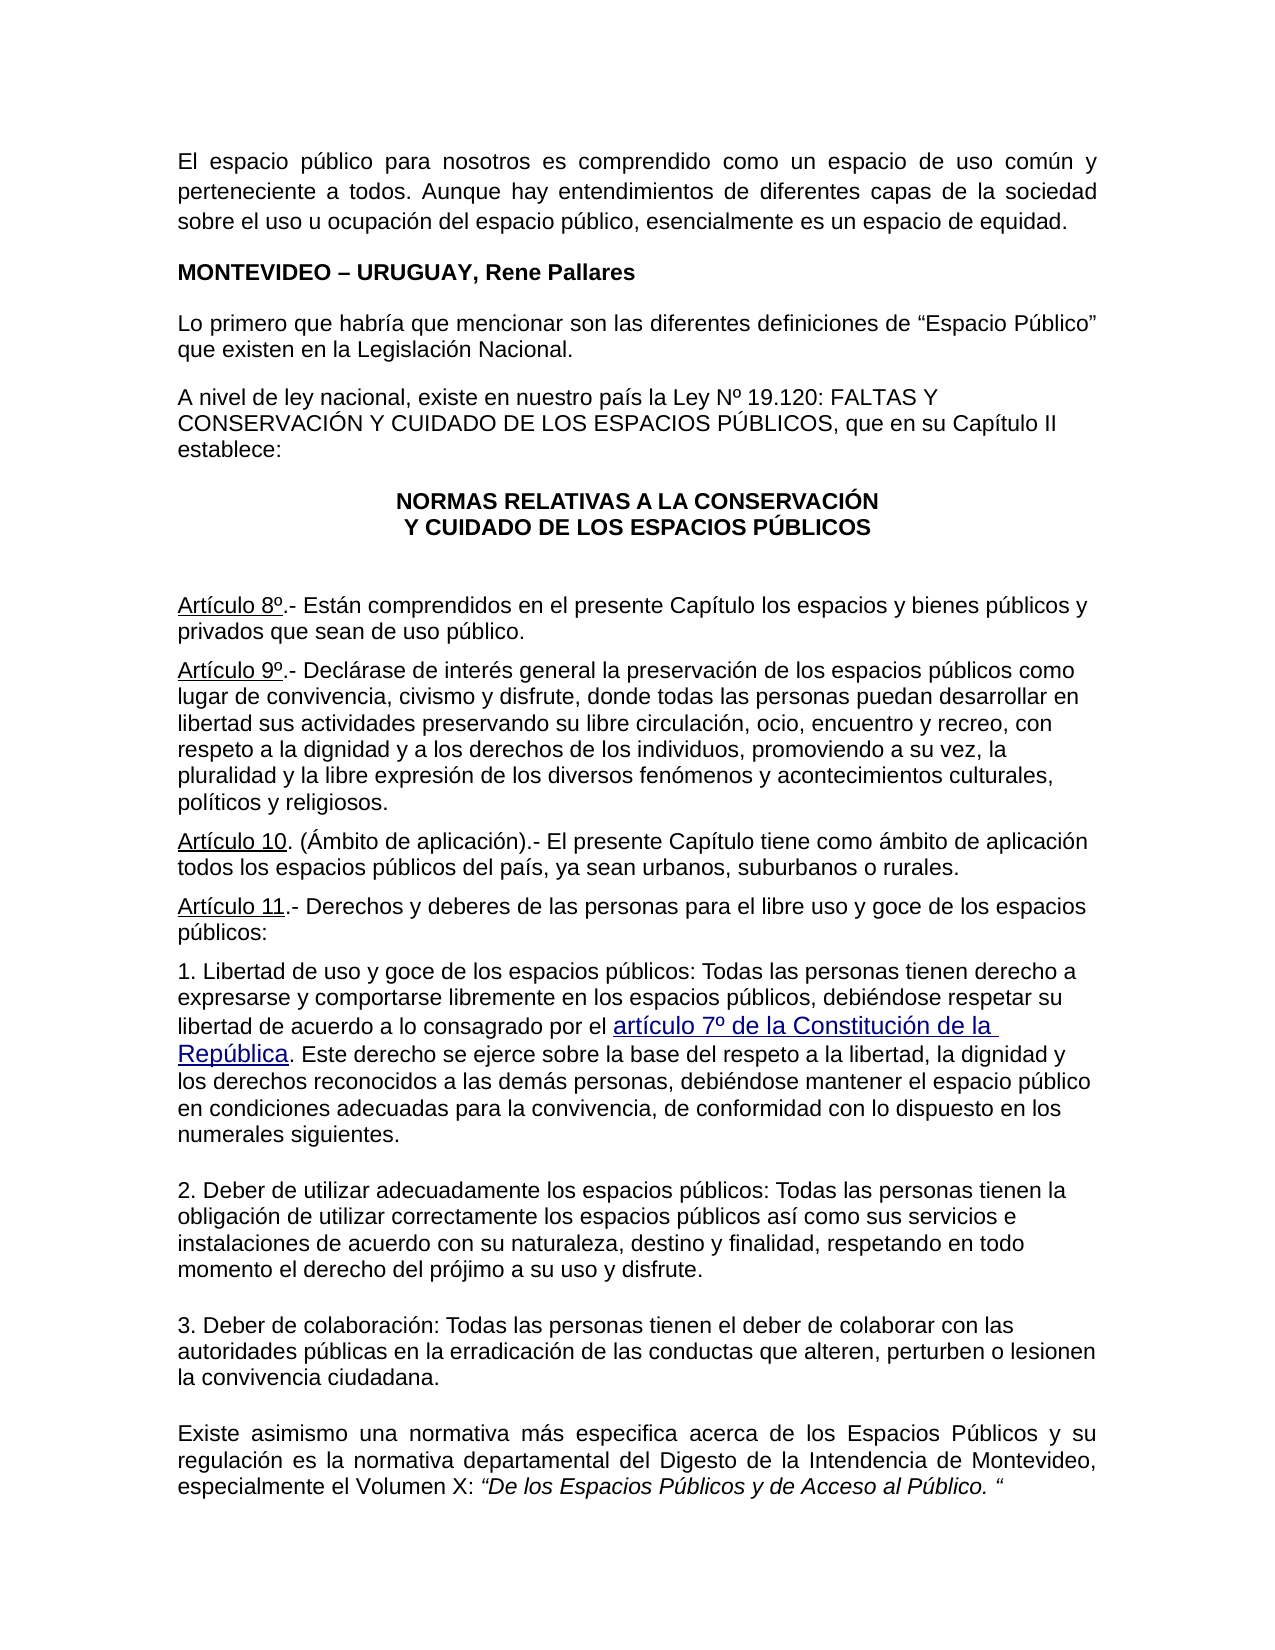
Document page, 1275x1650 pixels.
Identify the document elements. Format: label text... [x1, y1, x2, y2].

text MONTEVIDEO – URUGUAY, Rene Pallares [177, 259, 1098, 285]
text El espacio público para nosotros es comprendido como un espacio de uso común y perteneciente a todos. Aunque hay entendimientos de diferentes capas de la sociedad sobre el uso u ocupación del espacio público, esencialmente es un espacio de equidad. [177, 148, 1098, 234]
subtitle NORMAS RELATIVAS A LA CONSERVACIÓN Y CUIDADO DE LOS ESPACIOS PÚBLICOS [177, 488, 1098, 540]
text Lo primero que habría que mencionar son las diferentes definiciones de “Espacio Público” que existen en la Legislación Nacional. [177, 310, 1098, 363]
text Artículo 9º.- Declárase de interés general la preservación de los espacios públicos como lugar de convivencia, civismo y disfrute, donde todas las personas puedan desarrollar en libertad sus actividades preservando su libre circulación, ocio, encuentro y recreo, con respeto a la dignidad y a los derechos de los individuos, promoviendo a su vez, la pluralidad y la libre expresión de los diversos fenómenos y acontecimientos culturales, políticos y religiosos. [177, 657, 1098, 815]
text A nivel de ley nacional, existe en nuestro país la Ley Nº 19.120: FALTAS Y CONSERVACIÓN Y CUIDADO DE LOS ESPACIOS PÚBLICOS, que en su Capítulo II establece: [177, 384, 1098, 463]
text Artículo 10. (Ámbito de aplicación).- El presente Capítulo tiene como ámbito de aplicación todos los espacios públicos del país, ya sean urbanos, suburbanos o rurales. [177, 828, 1098, 880]
text 1. Libertad de uso y goce de los espacios públicos: Todas las personas tienen derecho a expresarse y comportarse libremente en los espacios públicos, debiéndose respetar su libertad de acuerdo a lo consagrado por el artículo 7º de la Constitución de la República. Este derecho se ejerce sobre la base del respeto a la libertad, la dignidad y los derechos reconocidos a las demás personas, debiéndose mantener el espacio público en condiciones adecuadas para la convivencia, de conformidad con lo dispuesto en los numerales siguientes. [177, 958, 1098, 1147]
text Artículo 8º.- Están comprendidos en el presente Capítulo los espacios y bienes públicos y privados que sean de uso público. [177, 592, 1098, 644]
text 3. Deber de colaboración: Todas las personas tienen el deber de colaborar con las autoridades públicas en la erradicación de las conductas que alteren, perturben o lesionen la convivencia ciudadana. [177, 1312, 1098, 1391]
text Existe asimismo una normativa más especifica acerca de los Espacios Públicos y su regulación es la normativa departamental del Digesto de la Intendencia de Montevideo, especialmente el Volumen X: “De los Espacios Públicos y de Acceso al Público. “ [177, 1420, 1098, 1499]
text 2. Deber de utilizar adecuadamente los espacios públicos: Todas las personas tienen la obligación de utilizar correctamente los espacios públicos así como sus servicios e instalaciones de acuerdo con su naturaleza, destino y finalidad, respetando en todo momento el derecho del prójimo a su uso y disfrute. [177, 1177, 1098, 1282]
text Artículo 11.- Derechos y deberes de las personas para el libre uso y goce de los espacios públicos: [177, 893, 1098, 946]
